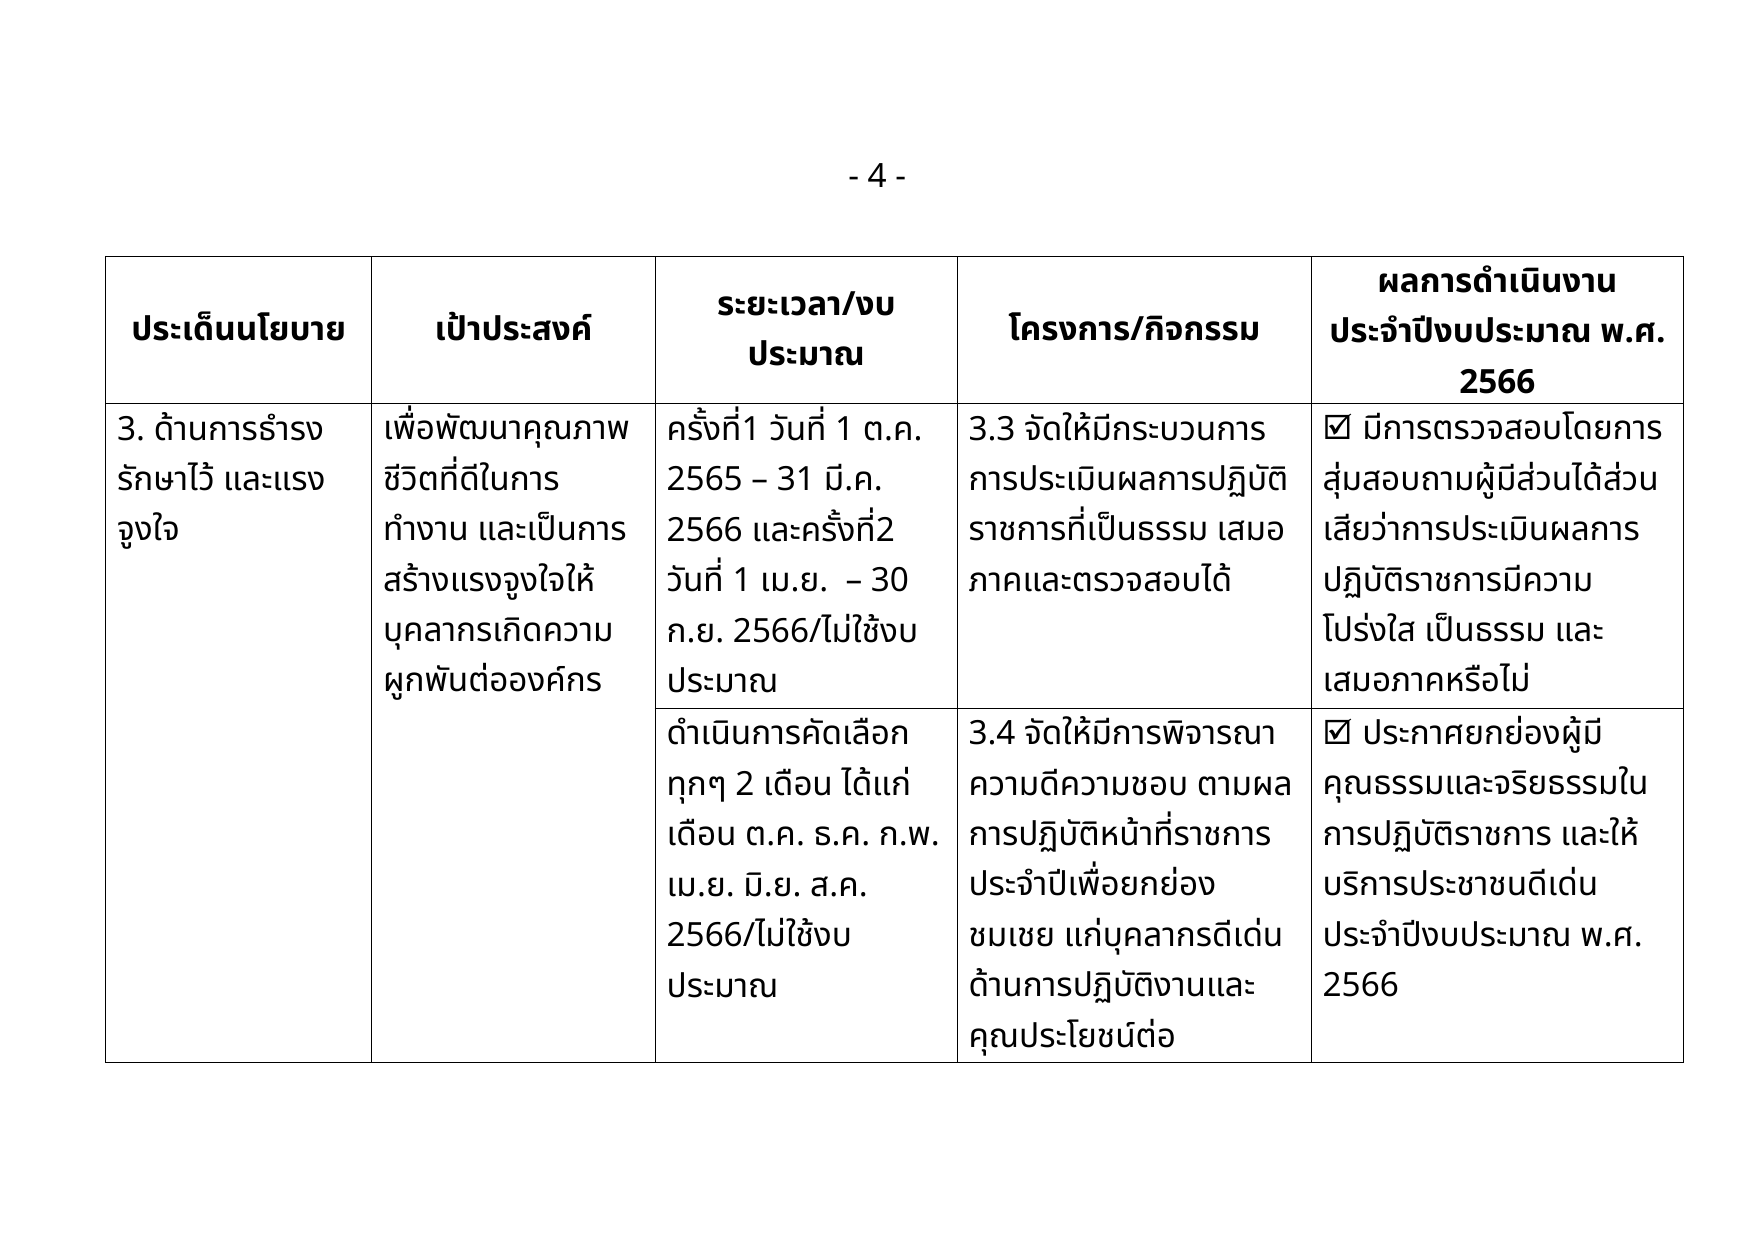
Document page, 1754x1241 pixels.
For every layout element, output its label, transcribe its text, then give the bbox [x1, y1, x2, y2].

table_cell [958, 709, 1311, 1062]
table_header ระยะเวลา/งบประมาณ [656, 257, 957, 403]
table_cell 3.3 จัดให้มีกระบวนการการประเมินผลการปฏิบัติราชการที่เป็นธรรม เสมอภาคและตรวจสอบได้ [958, 404, 1311, 708]
table_cell มีการตรวจสอบโดยการสุ่มสอบถามผู้มีส่วนได้ส่วนเสียว่าการประเมินผลการปฏิบัติราชการมีความโปร่งใส เป็นธรรม และเสมอภาคหรือไม่ [1312, 404, 1683, 708]
table_header ประเด็นนโยบาย [106, 257, 371, 403]
table_cell 3. ด้านการธำรง รักษาไว้ และแรงจูงใจ [106, 404, 371, 1062]
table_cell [1312, 709, 1683, 1062]
table_header ผลการดำเนินงาน ประจำปีงบประมาณ พ.ศ. 2566 [1312, 257, 1683, 403]
table_header โครงการ/กิจกรรม [958, 257, 1311, 403]
table_cell เพื่อพัฒนาคุณภาพชีวิตที่ดีในการทำงาน และเป็นการสร้างแรงจูงใจให้บุคลากรเกิดความผูกพันต่อองค์กร [372, 404, 655, 1062]
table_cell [656, 709, 957, 1062]
text - 4 - [150, 151, 1604, 197]
table_header เป้าประสงค์ [372, 257, 655, 403]
table_cell ครั้งที่1 วันที่ 1 ต.ค. 2565 – 31 มี.ค. 2566 และครั้งที่2 วันที่ 1 เม.ย. – 30 ก.ย. 2566/ไม่ใช้งบประมาณ [656, 404, 957, 708]
